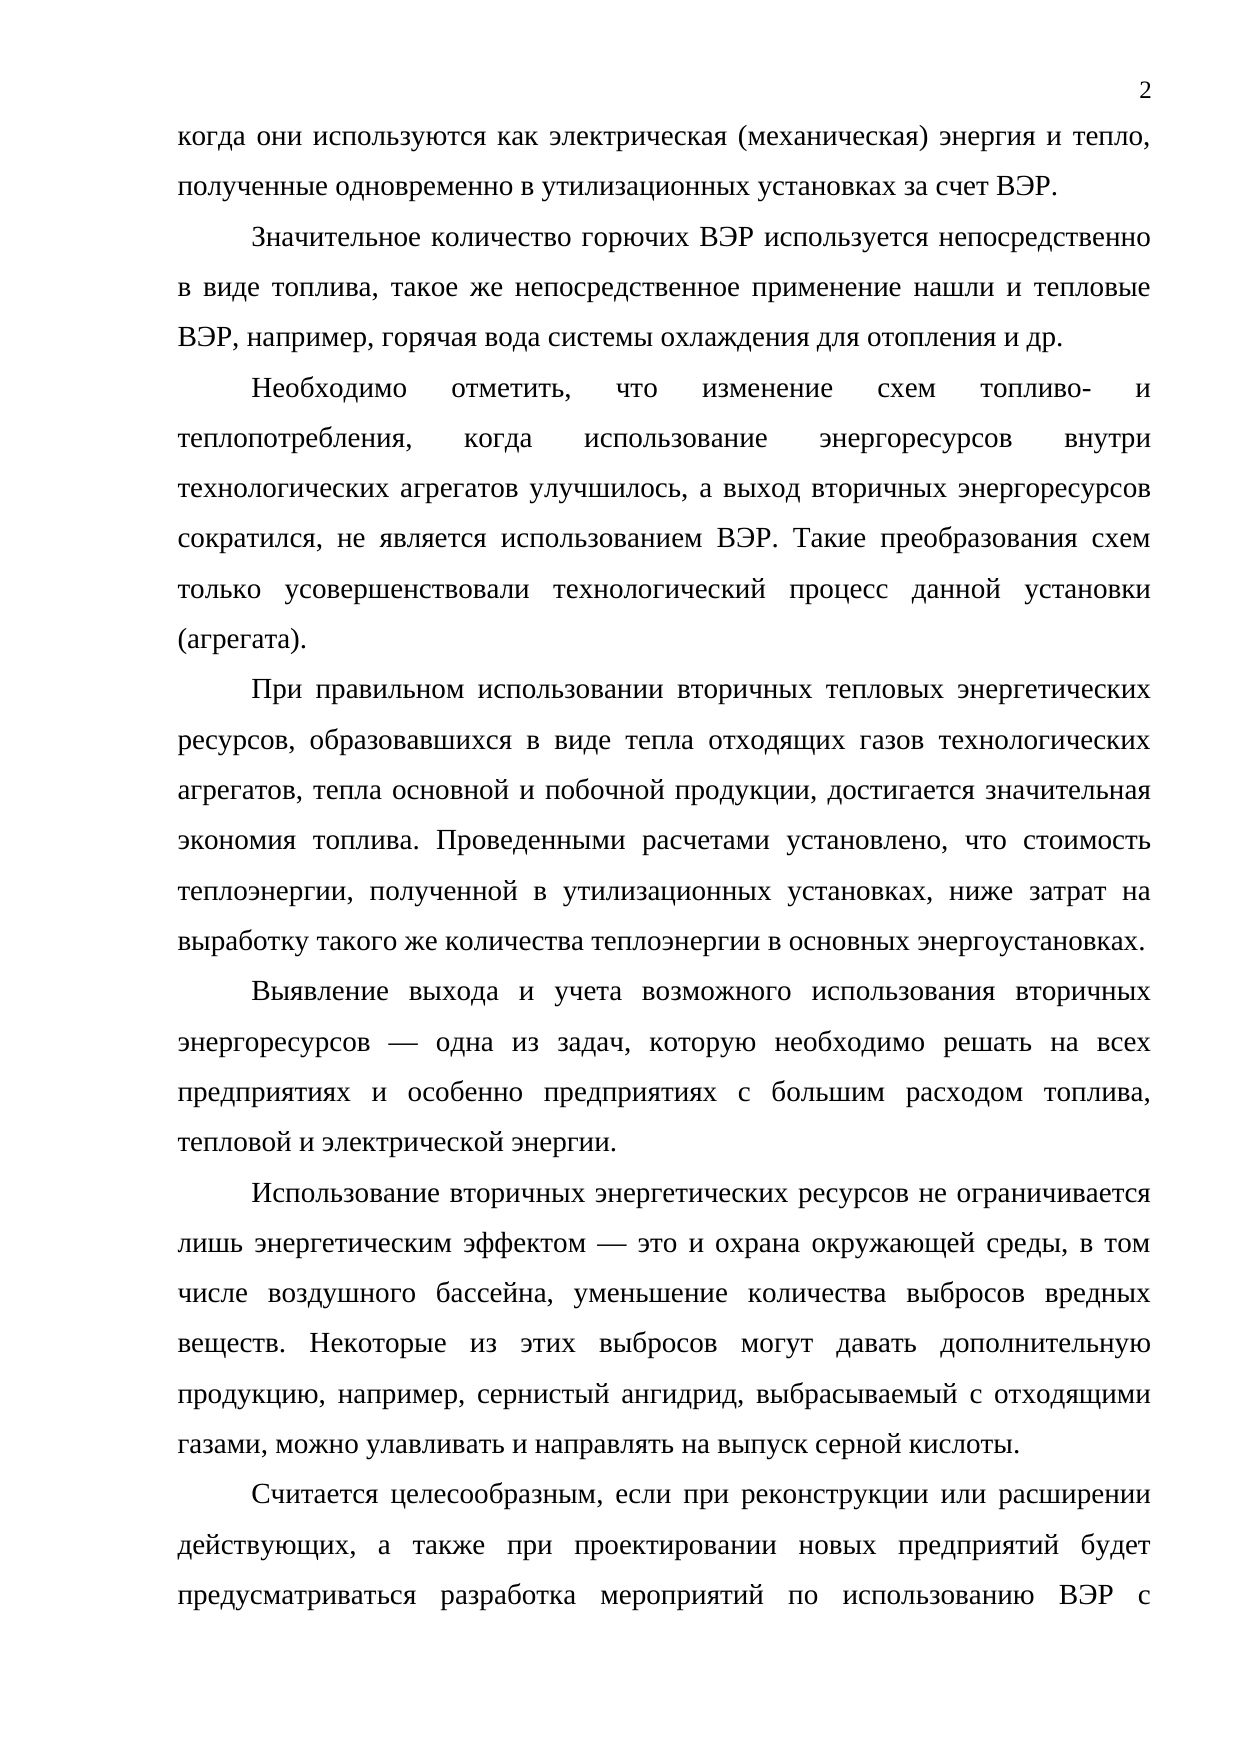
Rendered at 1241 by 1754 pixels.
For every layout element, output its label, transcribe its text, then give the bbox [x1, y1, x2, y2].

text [177, 118, 1152, 202]
text Значительное количество горючих ВЭР используется непосредственно в виде топлива, такое же непосредственное применение нашли и тепловые ВЭР, например, горячая вода системы охлаждения для отопления и др. [177, 219, 1152, 353]
text Использование вторичных энергетических ресурсов не ограничивается лишь энергетическим эффектом — это и охрана окружающей среды, в том числе воздушного бассейна, уменьшение количества выбросов вредных веществ. Некоторые из этих выбросов могут давать дополнительную продукцию, например, сернистый ангидрид, выбрасываемый с отходящими газами, можно улавливать и направлять на выпуск серной кислоты. [177, 1175, 1152, 1460]
text Необходимо отметить, что изменение схем топливо- и теплопотребления, когда использование энергоресурсов внутри технологических агрегатов улучшилось, а выход вторичных энергоресурсов сократился, не является использованием ВЭР. Такие преобразования схем только усовершенствовали технологический процесс данной установки (агрегата). [177, 370, 1152, 655]
text При правильном использовании вторичных тепловых энергетических ресурсов, образовавшихся в виде тепла отходящих газов технологических агрегатов, тепла основной и побочной продукции, достигается значительная экономия топлива. Проведенными расчетами установлено, что стоимость теплоэнергии, полученной в утилизационных установках, ниже затрат на выработку такого же количества теплоэнергии в основных энергоустановках. [177, 672, 1152, 957]
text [177, 1477, 1152, 1611]
text Выявление выхода и учета возможного использования вторичных энергоресурсов — одна из задач, которую необходимо решать на всех предприятиях и особенно предприятиях с большим расходом топлива, тепловой и электрической энергии. [177, 973, 1152, 1158]
